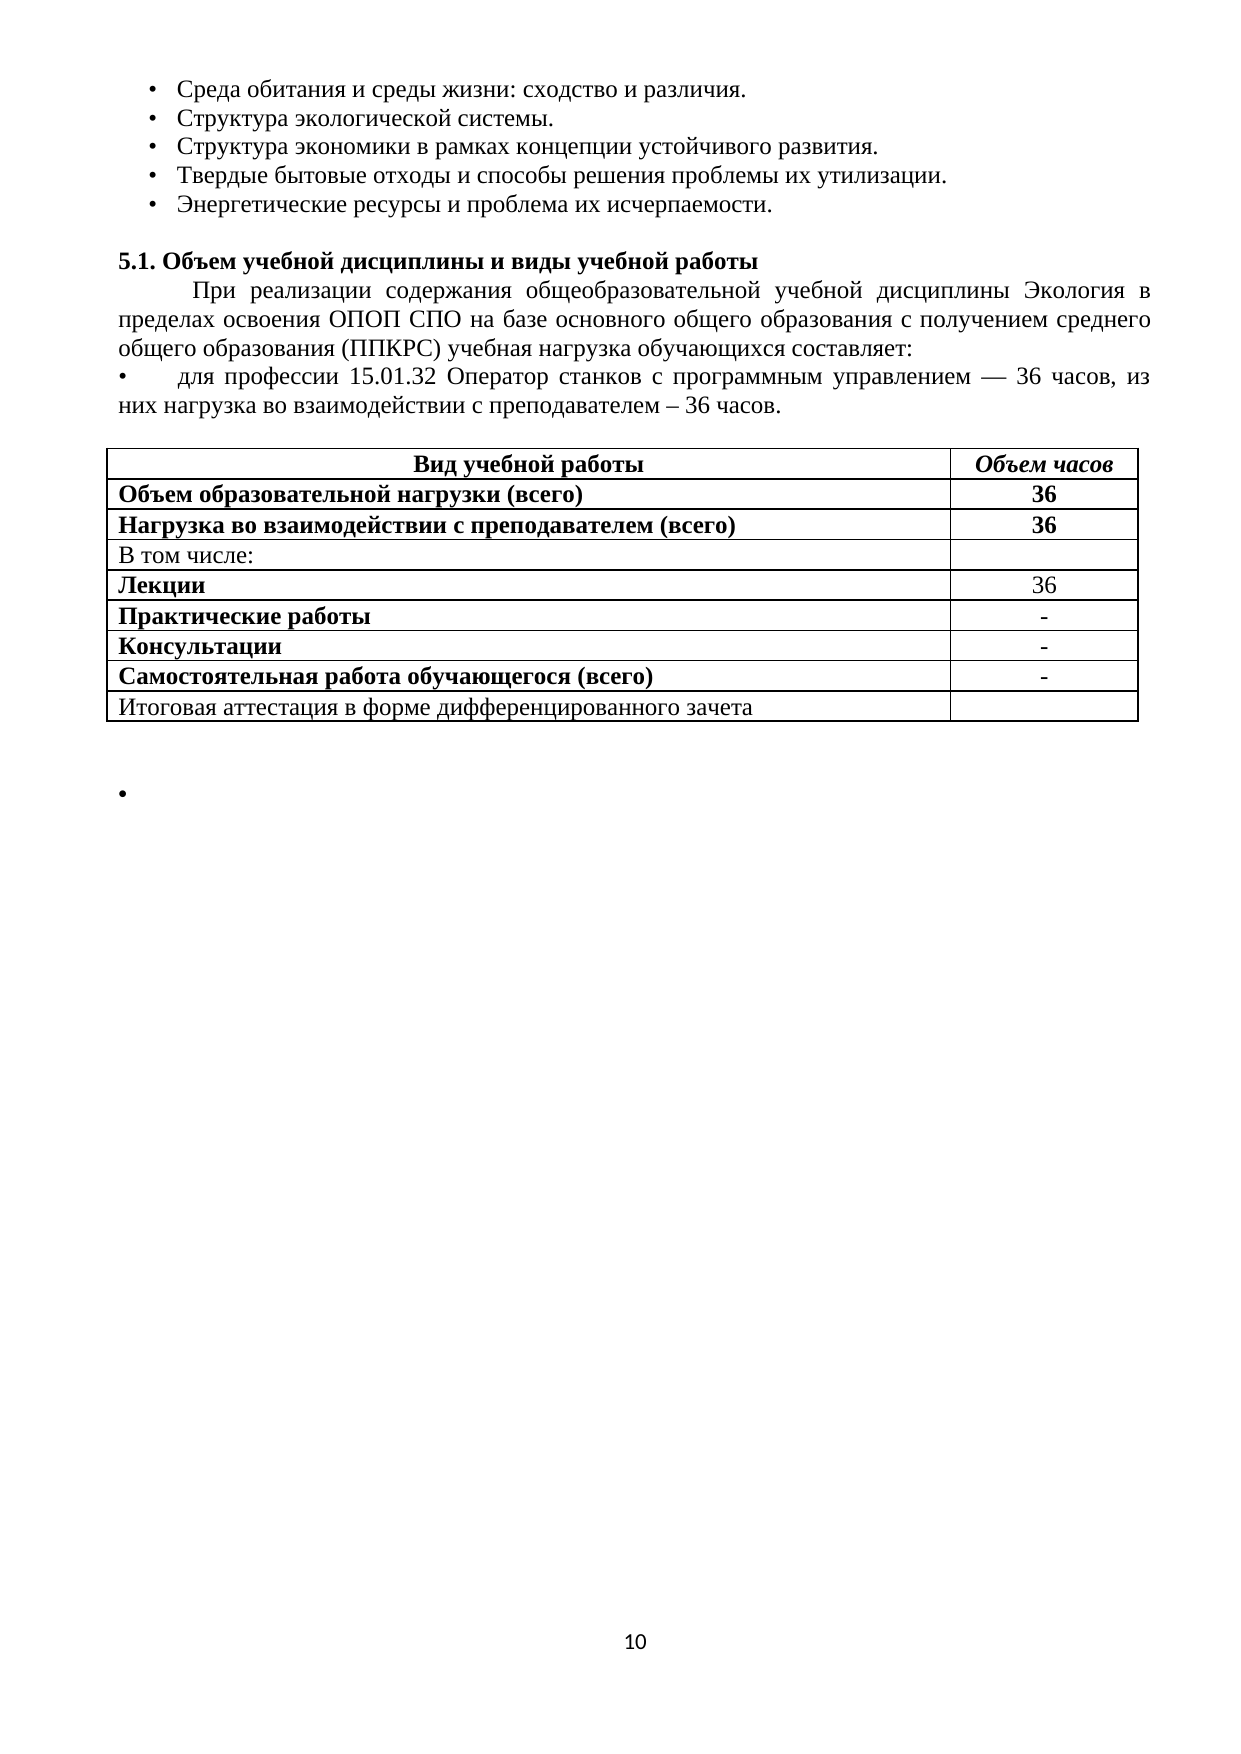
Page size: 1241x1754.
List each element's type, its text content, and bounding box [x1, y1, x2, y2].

table_cell - [951, 631, 1137, 660]
table_cell В том числе: [108, 540, 950, 569]
table_cell Объем образовательной нагрузки (всего) [108, 480, 950, 508]
table_header Объем часов [951, 449, 1137, 478]
table_cell - [951, 661, 1137, 690]
table_cell 36 [951, 510, 1137, 538]
list Энергетические ресурсы и проблема их исчерпаемости. [148, 189, 1152, 218]
list Структура экологической системы. [148, 103, 1152, 131]
table_cell 36 [951, 480, 1137, 508]
text 5.1. Объем учебной дисциплины и виды учебной работы [118, 246, 1152, 275]
table_cell 36 [951, 571, 1137, 599]
table_cell Итоговая аттестация в форме дифференцированного зачета [108, 692, 950, 720]
list Среда обитания и среды жизни: сходство и различия. [148, 74, 1152, 103]
table_cell - [951, 601, 1137, 629]
table_cell Самостоятельная работа обучающегося (всего) [108, 661, 950, 690]
table_cell Лекции [108, 571, 950, 599]
table_cell Нагрузка во взаимодействии с преподавателем (всего) [108, 510, 950, 538]
table_cell Практические работы [108, 601, 950, 629]
table_cell [951, 692, 1137, 720]
table_header Вид учебной работы [108, 449, 950, 478]
list Твердые бытовые отходы и способы решения проблемы их утилизации. [148, 160, 1152, 189]
list для профессии 15.01.32 Оператор станков с программным управлением — 36 часов, из них нагрузка во взаимодействии с преподавателем – 36 часов. [118, 361, 1152, 419]
list Структура экономики в рамках концепции устойчивого развития. [148, 131, 1152, 160]
table_cell [951, 540, 1137, 569]
text При реализации содержания общеобразовательной учебной дисциплины Экология в пределах освоения ОПОП СПО на базе основного общего образования с получением среднего общего образования (ППКРС) учебная нагрузка обучающихся составляет: [118, 275, 1152, 361]
table_cell Консультации [108, 631, 950, 660]
